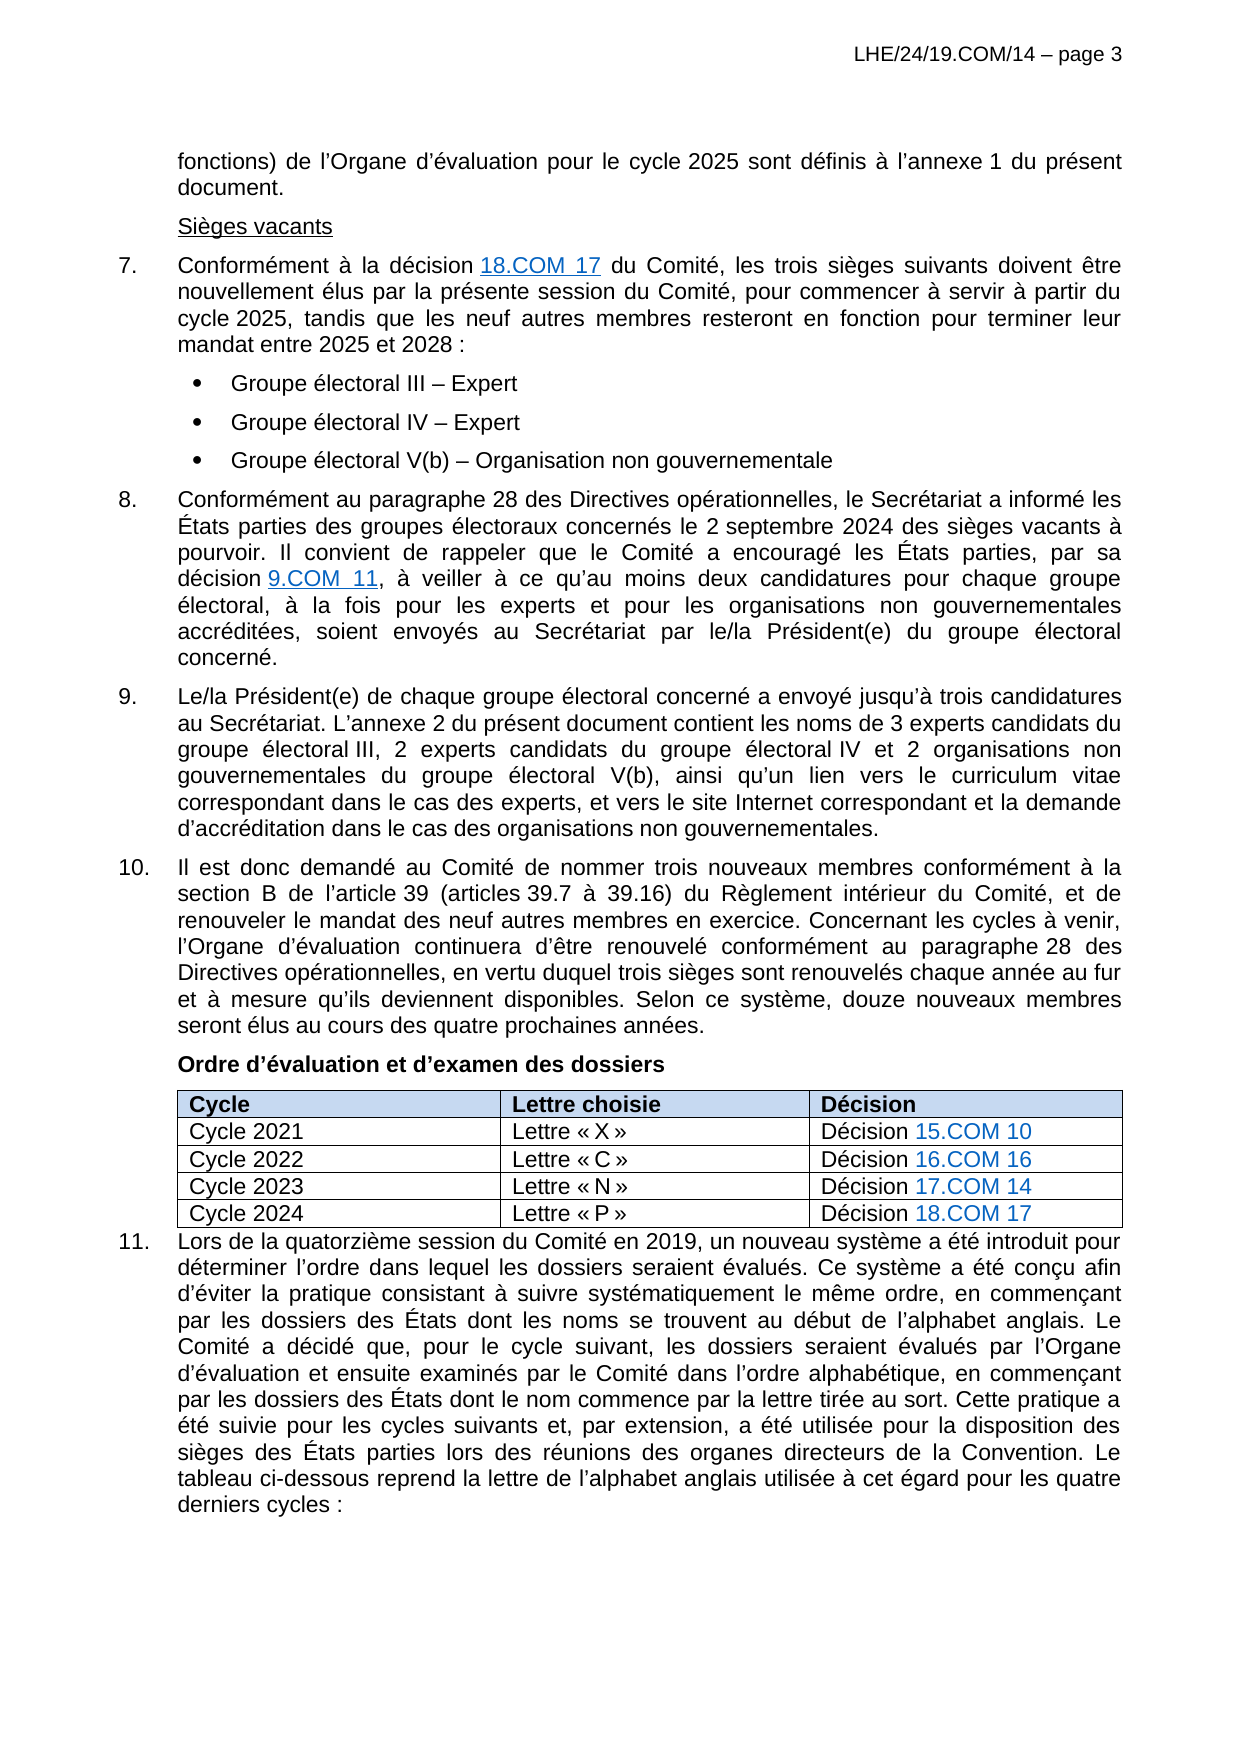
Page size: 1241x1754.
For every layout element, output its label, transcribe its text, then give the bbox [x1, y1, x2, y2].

table_cell Lettre « X » [501, 1118, 809, 1144]
table_cell Décision 18.COM 17 [810, 1200, 1122, 1227]
text Le/la Président(e) de chaque groupe électoral concerné a envoyé jusqu’à trois candidatures au Secrétariat. L’annexe 2 du présent document contient les noms de 3 experts candidats du groupe électoral III, 2 experts candidats du groupe électoral IV et 2 organisations non gouvernementales du groupe électoral V(b), ainsi qu’un lien vers le curriculum vitae correspondant dans le cas des experts, et vers le site Internet correspondant et la demande d’accréditation dans le cas des organisations non gouvernementales. [118, 683, 1122, 841]
table_cell Décision 15.COM 10 [810, 1118, 1122, 1144]
text Il est donc demandé au Comité de nommer trois nouveaux membres conformément à la section B de l’article 39 (articles 39.7 à 39.16) du Règlement intérieur du Comité, et de renouveler le mandat des neuf autres membres en exercice. Concernant les cycles à venir, l’Organe d’évaluation continuera d’être renouvelé conformément au paragraphe 28 des Directives opérationnelles, en vertu duquel trois sièges sont renouvelés chaque année au fur et à mesure qu’ils deviennent disponibles. Selon ce système, douze nouveaux membres seront élus au cours des quatre prochaines années. [118, 854, 1122, 1038]
table_cell Cycle 2023 [178, 1173, 500, 1199]
list Sièges vacants [177, 213, 1122, 239]
list Groupe électoral III – Expert [193, 370, 1122, 396]
table_cell Décision 17.COM 14 [810, 1173, 1122, 1199]
table_cell Lettre « P » [501, 1200, 809, 1227]
table_header Lettre choisie [501, 1091, 809, 1117]
list Groupe électoral V(b) – Organisation non gouvernementale [193, 447, 1122, 474]
table_cell Décision 16.COM 16 [810, 1146, 1122, 1172]
table_cell Cycle 2022 [178, 1146, 500, 1172]
list Ordre d’évaluation et d’examen des dossiers [177, 1051, 1122, 1077]
table_cell Cycle 2021 [178, 1118, 500, 1144]
table_header Décision [810, 1091, 1122, 1117]
table_cell Cycle 2024 [178, 1200, 500, 1227]
text Conformément à la décision 18.COM 17 du Comité, les trois sièges suivants doivent être nouvellement élus par la présente session du Comité, pour commencer à servir à partir du cycle 2025, tandis que les neuf autres membres resteront en fonction pour terminer leur mandat entre 2025 et 2028 : [118, 252, 1122, 357]
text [118, 148, 1122, 200]
text Lors de la quatorzième session du Comité en 2019, un nouveau système a été introduit pour déterminer l’ordre dans lequel les dossiers seraient évalués. Ce système a été conçu afin d’éviter la pratique consistant à suivre systématiquement le même ordre, en commençant par les dossiers des États dont les noms se trouvent au début de l’alphabet anglais. Le Comité a décidé que, pour le cycle suivant, les dossiers seraient évalués par l’Organe d’évaluation et ensuite examinés par le Comité dans l’ordre alphabétique, en commençant par les dossiers des États dont le nom commence par la lettre tirée au sort. Cette pratique a été suivie pour les cycles suivants et, par extension, a été utilisée pour la disposition des sièges des États parties lors des réunions des organes directeurs de la Convention. Le tableau ci-dessous reprend la lettre de l’alphabet anglais utilisée à cet égard pour les quatre derniers cycles : [118, 1228, 1122, 1518]
text Conformément au paragraphe 28 des Directives opérationnelles, le Secrétariat a informé les États parties des groupes électoraux concernés le 2 septembre 2024 des sièges vacants à pourvoir. Il convient de rappeler que le Comité a encouragé les États parties, par sa décision 9.COM 11, à veiller à ce qu’au moins deux candidatures pour chaque groupe électoral, à la fois pour les experts et pour les organisations non gouvernementales accréditées, soient envoyés au Secrétariat par le/la Président(e) du groupe électoral concerné. [118, 486, 1122, 671]
table_cell Lettre « C » [501, 1146, 809, 1172]
list Groupe électoral IV – Expert [193, 408, 1122, 435]
table_cell Lettre « N » [501, 1173, 809, 1199]
table_header Cycle [178, 1091, 500, 1117]
